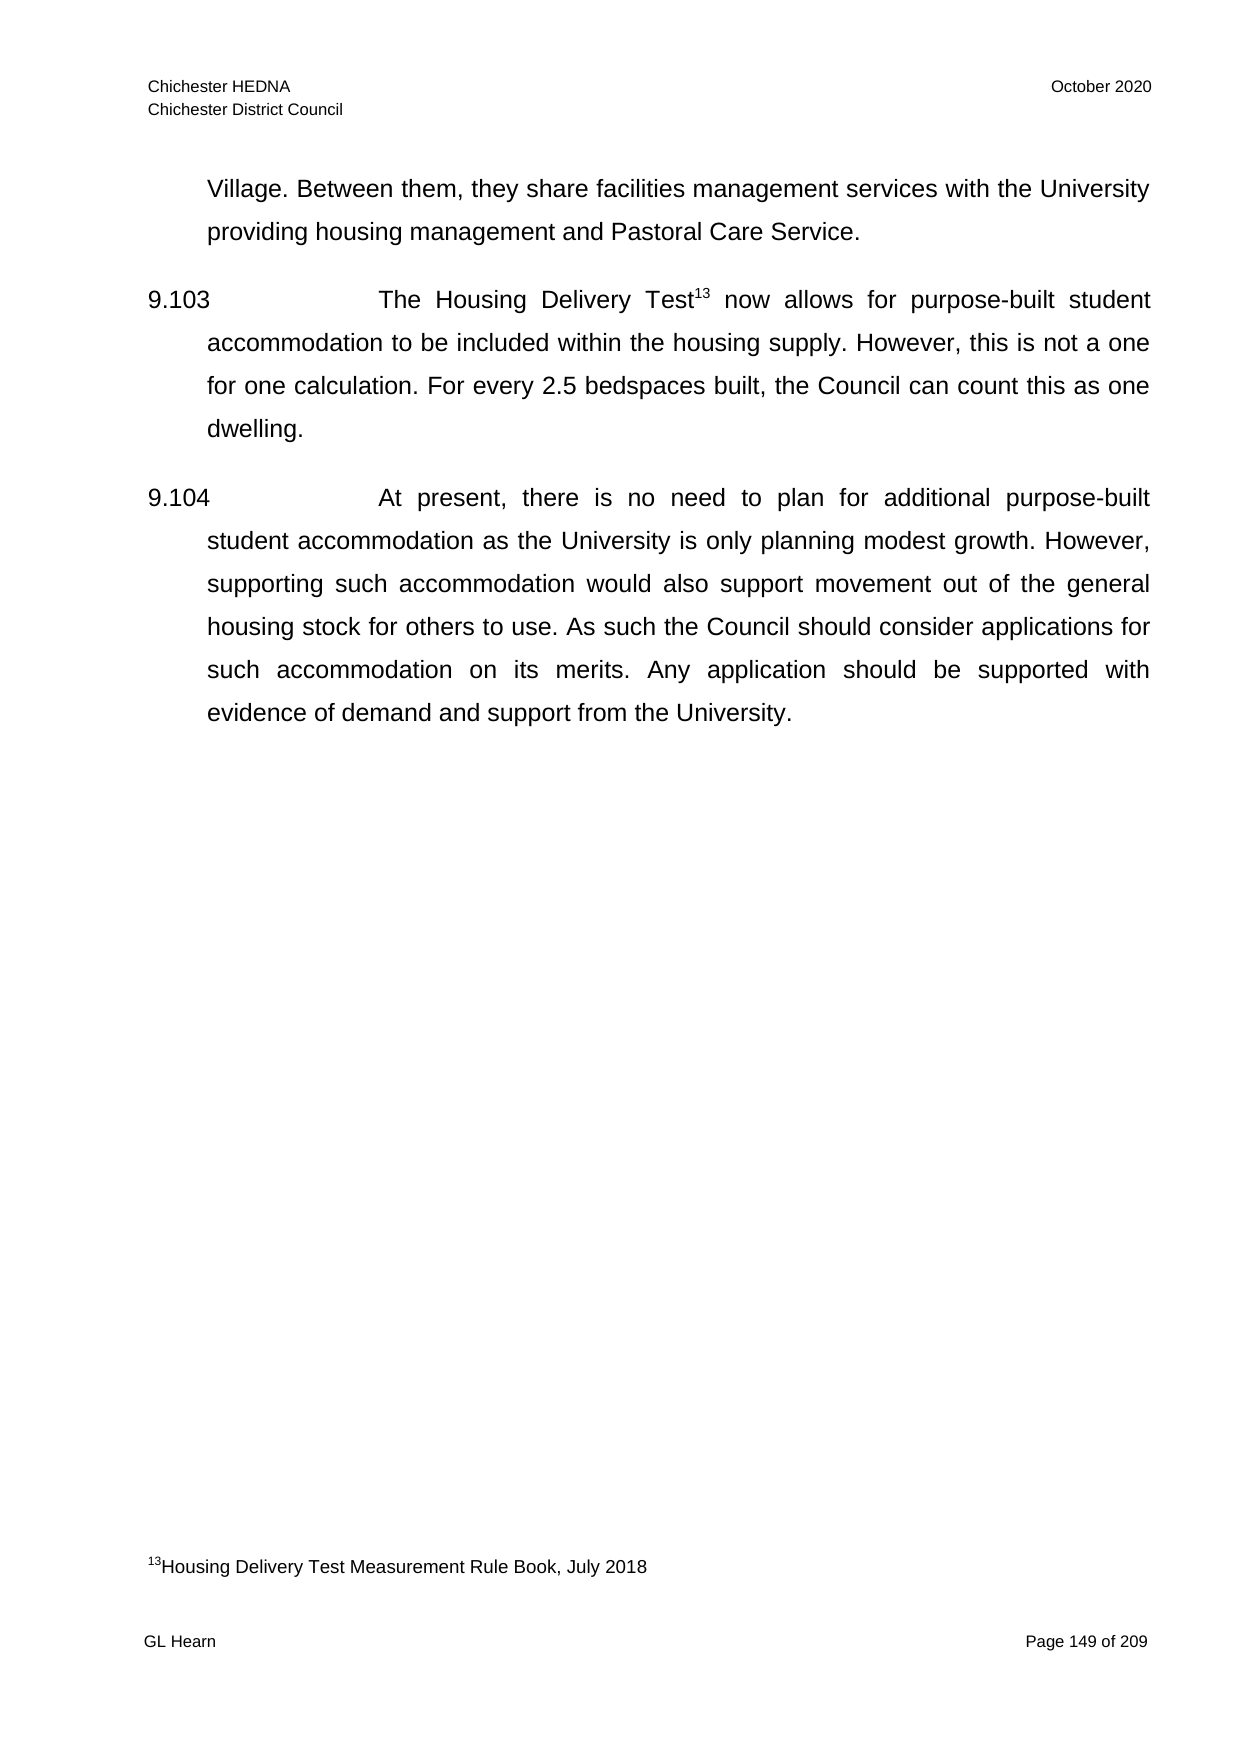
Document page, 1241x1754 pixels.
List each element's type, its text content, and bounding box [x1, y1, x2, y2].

text At present, there is no need to plan for additional purpose-built student accommodation as the University is only planning modest growth. However, supporting such accommodation would also support movement out of the general housing stock for others to use. As such the Council should consider applications for such accommodation on its merits. Any application should be supported with evidence of demand and support from the University. [148, 482, 1152, 727]
text The Housing Delivery Test now allows for purpose-built student accommodation to be included within the housing supply. However, this is not a one for one calculation. For every 2.5 bedspaces built, the Council can count this as one dwelling. [148, 285, 1152, 443]
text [148, 174, 1152, 246]
